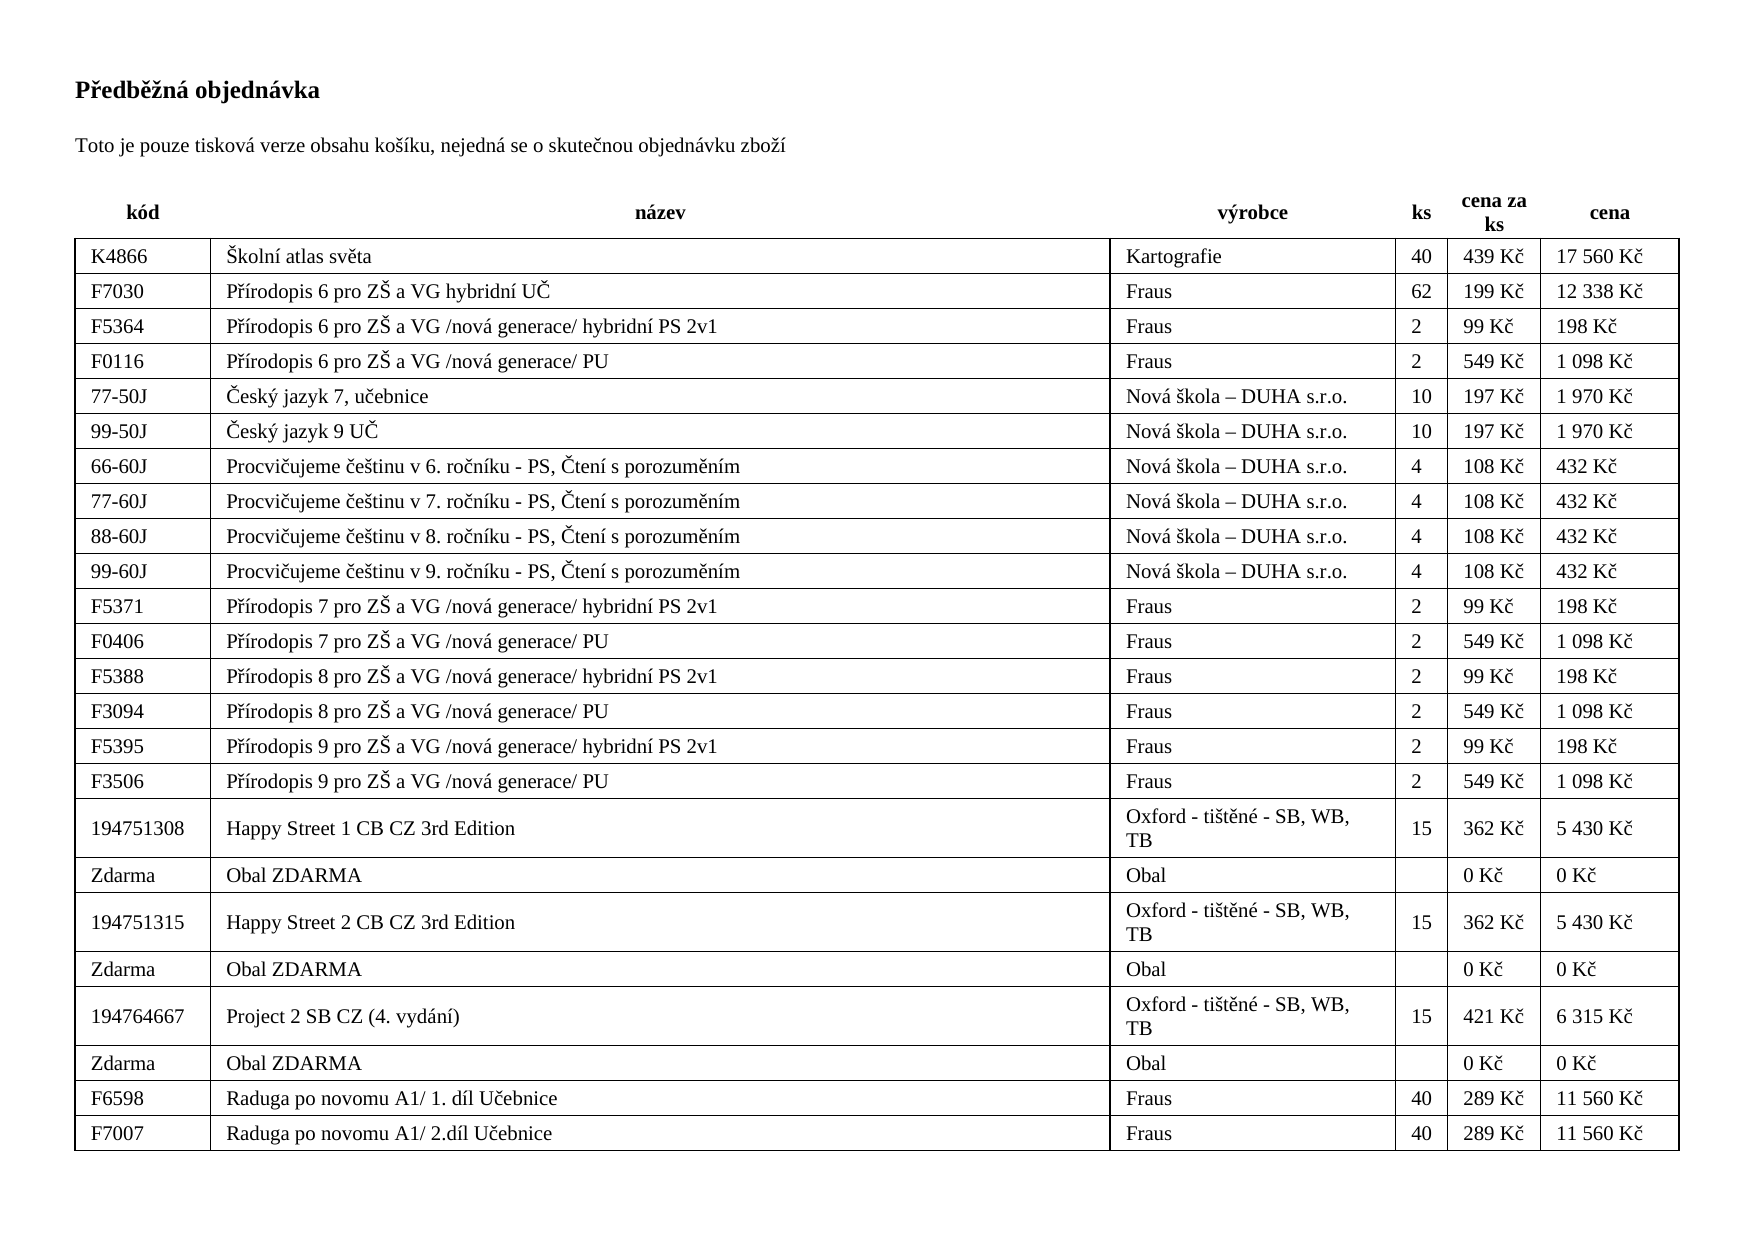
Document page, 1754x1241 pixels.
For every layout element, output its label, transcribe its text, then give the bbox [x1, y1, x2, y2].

table_cell 108 Kč [1448, 554, 1540, 587]
table_cell 289 Kč [1448, 1081, 1540, 1114]
table_cell F5395 [76, 729, 210, 762]
table_cell Happy Street 1 CB CZ 3rd Edition [211, 799, 1109, 856]
table_cell 362 Kč [1448, 893, 1540, 951]
table_cell 108 Kč [1448, 519, 1540, 552]
table_cell 198 Kč [1541, 589, 1678, 622]
table_cell 0 Kč [1541, 1046, 1678, 1079]
table_cell 198 Kč [1541, 659, 1678, 692]
table_cell Procvičujeme češtinu v 9. ročníku - PS, Čtení s porozuměním [211, 554, 1109, 587]
table_cell 0 Kč [1448, 1046, 1540, 1079]
text Toto je pouze tisková verze obsahu košíku, nejedná se o skutečnou objednávku zboží [75, 133, 1679, 157]
table_cell 99 Kč [1448, 729, 1540, 762]
table_cell 4 [1396, 449, 1447, 482]
table_cell F5388 [76, 659, 210, 692]
table_cell 432 Kč [1541, 554, 1678, 587]
table_cell 0 Kč [1541, 952, 1678, 986]
table_cell Přírodopis 7 pro ZŠ a VG /nová generace/ hybridní PS 2v1 [211, 589, 1109, 622]
table_cell F5371 [76, 589, 210, 622]
table_header cena za ks [1448, 186, 1541, 237]
table_cell F7007 [76, 1116, 210, 1149]
table_cell Přírodopis 9 pro ZŠ a VG /nová generace/ PU [211, 764, 1109, 797]
table_cell Obal ZDARMA [211, 952, 1109, 986]
table_cell Fraus [1111, 694, 1395, 727]
table_cell F3094 [76, 694, 210, 727]
table_cell F0406 [76, 624, 210, 657]
table_cell 6 315 Kč [1541, 987, 1678, 1044]
table_cell Kartografie [1111, 239, 1395, 272]
table_cell [1396, 858, 1447, 891]
table_cell 432 Kč [1541, 519, 1678, 552]
table_cell 5 430 Kč [1541, 799, 1678, 856]
table_cell Fraus [1111, 764, 1395, 797]
table_cell Obal [1111, 1046, 1395, 1079]
table_cell 198 Kč [1541, 729, 1678, 762]
table_cell 40 [1396, 1081, 1447, 1114]
table_cell Nová škola – DUHA s.r.o. [1111, 449, 1395, 482]
table_cell 1 970 Kč [1541, 379, 1678, 412]
table_cell Obal [1111, 858, 1395, 891]
table_cell Zdarma [76, 858, 210, 891]
table_cell 1 098 Kč [1541, 624, 1678, 657]
table_cell Oxford - tištěné - SB, WB, TB [1111, 987, 1395, 1044]
table_cell Oxford - tištěné - SB, WB, TB [1111, 893, 1395, 951]
table_cell Fraus [1111, 344, 1395, 377]
table_cell F3506 [76, 764, 210, 797]
table_cell F5364 [76, 309, 210, 342]
table_cell Zdarma [76, 952, 210, 986]
table_header název [210, 186, 1110, 237]
table_cell 549 Kč [1448, 694, 1540, 727]
table_cell 2 [1396, 344, 1447, 377]
table_cell 2 [1396, 729, 1447, 762]
table_cell 99 Kč [1448, 309, 1540, 342]
table_cell 2 [1396, 764, 1447, 797]
table_cell Procvičujeme češtinu v 8. ročníku - PS, Čtení s porozuměním [211, 519, 1109, 552]
table_cell Přírodopis 9 pro ZŠ a VG /nová generace/ hybridní PS 2v1 [211, 729, 1109, 762]
table_header cena [1541, 186, 1679, 237]
table_cell Procvičujeme češtinu v 6. ročníku - PS, Čtení s porozuměním [211, 449, 1109, 482]
table_cell Project 2 SB CZ (4. vydání) [211, 987, 1109, 1044]
table_cell 194751308 [76, 799, 210, 856]
table_cell 2 [1396, 589, 1447, 622]
table_cell 4 [1396, 519, 1447, 552]
table_cell 194764667 [76, 987, 210, 1044]
table_cell [1396, 952, 1447, 986]
table_cell Raduga po novomu A1/ 2.díl Učebnice [211, 1116, 1109, 1149]
table_cell 88-60J [76, 519, 210, 552]
table_cell 99 Kč [1448, 659, 1540, 692]
table_cell 99-50J [76, 414, 210, 447]
table_cell Přírodopis 6 pro ZŠ a VG /nová generace/ hybridní PS 2v1 [211, 309, 1109, 342]
table_cell Fraus [1111, 624, 1395, 657]
table_cell 549 Kč [1448, 344, 1540, 377]
table_cell 0 Kč [1448, 858, 1540, 891]
table_cell Zdarma [76, 1046, 210, 1079]
table_cell Český jazyk 9 UČ [211, 414, 1109, 447]
table_cell 1 098 Kč [1541, 694, 1678, 727]
table_cell 2 [1396, 624, 1447, 657]
table_header kód [75, 186, 210, 237]
table_cell Nová škola – DUHA s.r.o. [1111, 519, 1395, 552]
table_cell 40 [1396, 1116, 1447, 1149]
table_cell 421 Kč [1448, 987, 1540, 1044]
table_cell Nová škola – DUHA s.r.o. [1111, 379, 1395, 412]
table_cell Happy Street 2 CB CZ 3rd Edition [211, 893, 1109, 951]
table_header výrobce [1110, 186, 1395, 237]
table_cell Přírodopis 6 pro ZŠ a VG /nová generace/ PU [211, 344, 1109, 377]
table_cell 77-50J [76, 379, 210, 412]
table_cell 549 Kč [1448, 624, 1540, 657]
table_cell Fraus [1111, 589, 1395, 622]
table_header ks [1395, 186, 1447, 237]
table_cell 197 Kč [1448, 379, 1540, 412]
table_cell [1396, 1046, 1447, 1079]
table_cell 15 [1396, 893, 1447, 951]
table_cell 99-60J [76, 554, 210, 587]
table_cell 40 [1396, 239, 1447, 272]
table_cell 5 430 Kč [1541, 893, 1678, 951]
table_cell 1 098 Kč [1541, 344, 1678, 377]
table_cell 197 Kč [1448, 414, 1540, 447]
table_cell 15 [1396, 987, 1447, 1044]
table_cell 289 Kč [1448, 1116, 1540, 1149]
table_cell Obal ZDARMA [211, 1046, 1109, 1079]
table_cell F7030 [76, 274, 210, 307]
table_cell 0 Kč [1541, 858, 1678, 891]
table_cell 432 Kč [1541, 484, 1678, 517]
table_cell 12 338 Kč [1541, 274, 1678, 307]
table_cell Fraus [1111, 1081, 1395, 1114]
table_cell Přírodopis 8 pro ZŠ a VG /nová generace/ hybridní PS 2v1 [211, 659, 1109, 692]
table_cell Procvičujeme češtinu v 7. ročníku - PS, Čtení s porozuměním [211, 484, 1109, 517]
table_cell 10 [1396, 379, 1447, 412]
table_cell Školní atlas světa [211, 239, 1109, 272]
table_cell 1 098 Kč [1541, 764, 1678, 797]
table_cell Přírodopis 7 pro ZŠ a VG /nová generace/ PU [211, 624, 1109, 657]
table_cell F0116 [76, 344, 210, 377]
table_cell Fraus [1111, 729, 1395, 762]
table_cell 10 [1396, 414, 1447, 447]
table_cell 62 [1396, 274, 1447, 307]
table_cell 439 Kč [1448, 239, 1540, 272]
table_cell 2 [1396, 694, 1447, 727]
table_cell Fraus [1111, 659, 1395, 692]
table_cell 2 [1396, 309, 1447, 342]
table_cell 17 560 Kč [1541, 239, 1678, 272]
table_cell 66-60J [76, 449, 210, 482]
table_cell 2 [1396, 659, 1447, 692]
table_cell K4866 [76, 239, 210, 272]
table_cell Fraus [1111, 274, 1395, 307]
table_cell 4 [1396, 484, 1447, 517]
table_cell 108 Kč [1448, 449, 1540, 482]
table_cell Český jazyk 7, učebnice [211, 379, 1109, 412]
table_cell F6598 [76, 1081, 210, 1114]
table_cell 432 Kč [1541, 449, 1678, 482]
table_cell 77-60J [76, 484, 210, 517]
table_cell Nová škola – DUHA s.r.o. [1111, 554, 1395, 587]
table_cell Oxford - tištěné - SB, WB, TB [1111, 799, 1395, 856]
table_cell 194751315 [76, 893, 210, 951]
text Předběžná objednávka [75, 75, 1679, 104]
table_cell 549 Kč [1448, 764, 1540, 797]
table_cell Nová škola – DUHA s.r.o. [1111, 414, 1395, 447]
table_cell Fraus [1111, 1116, 1395, 1149]
table_cell 362 Kč [1448, 799, 1540, 856]
table_cell 11 560 Kč [1541, 1081, 1678, 1114]
table_cell 15 [1396, 799, 1447, 856]
table_cell 4 [1396, 554, 1447, 587]
table_cell 11 560 Kč [1541, 1116, 1678, 1149]
table_cell Přírodopis 8 pro ZŠ a VG /nová generace/ PU [211, 694, 1109, 727]
table_cell 99 Kč [1448, 589, 1540, 622]
table_cell Fraus [1111, 309, 1395, 342]
table_cell 199 Kč [1448, 274, 1540, 307]
table_cell 198 Kč [1541, 309, 1678, 342]
table_cell Nová škola – DUHA s.r.o. [1111, 484, 1395, 517]
table_cell 1 970 Kč [1541, 414, 1678, 447]
table_cell Obal [1111, 952, 1395, 986]
table_cell Přírodopis 6 pro ZŠ a VG hybridní UČ [211, 274, 1109, 307]
table_cell 108 Kč [1448, 484, 1540, 517]
table_cell Raduga po novomu A1/ 1. díl Učebnice [211, 1081, 1109, 1114]
table_cell Obal ZDARMA [211, 858, 1109, 891]
table_cell 0 Kč [1448, 952, 1540, 986]
